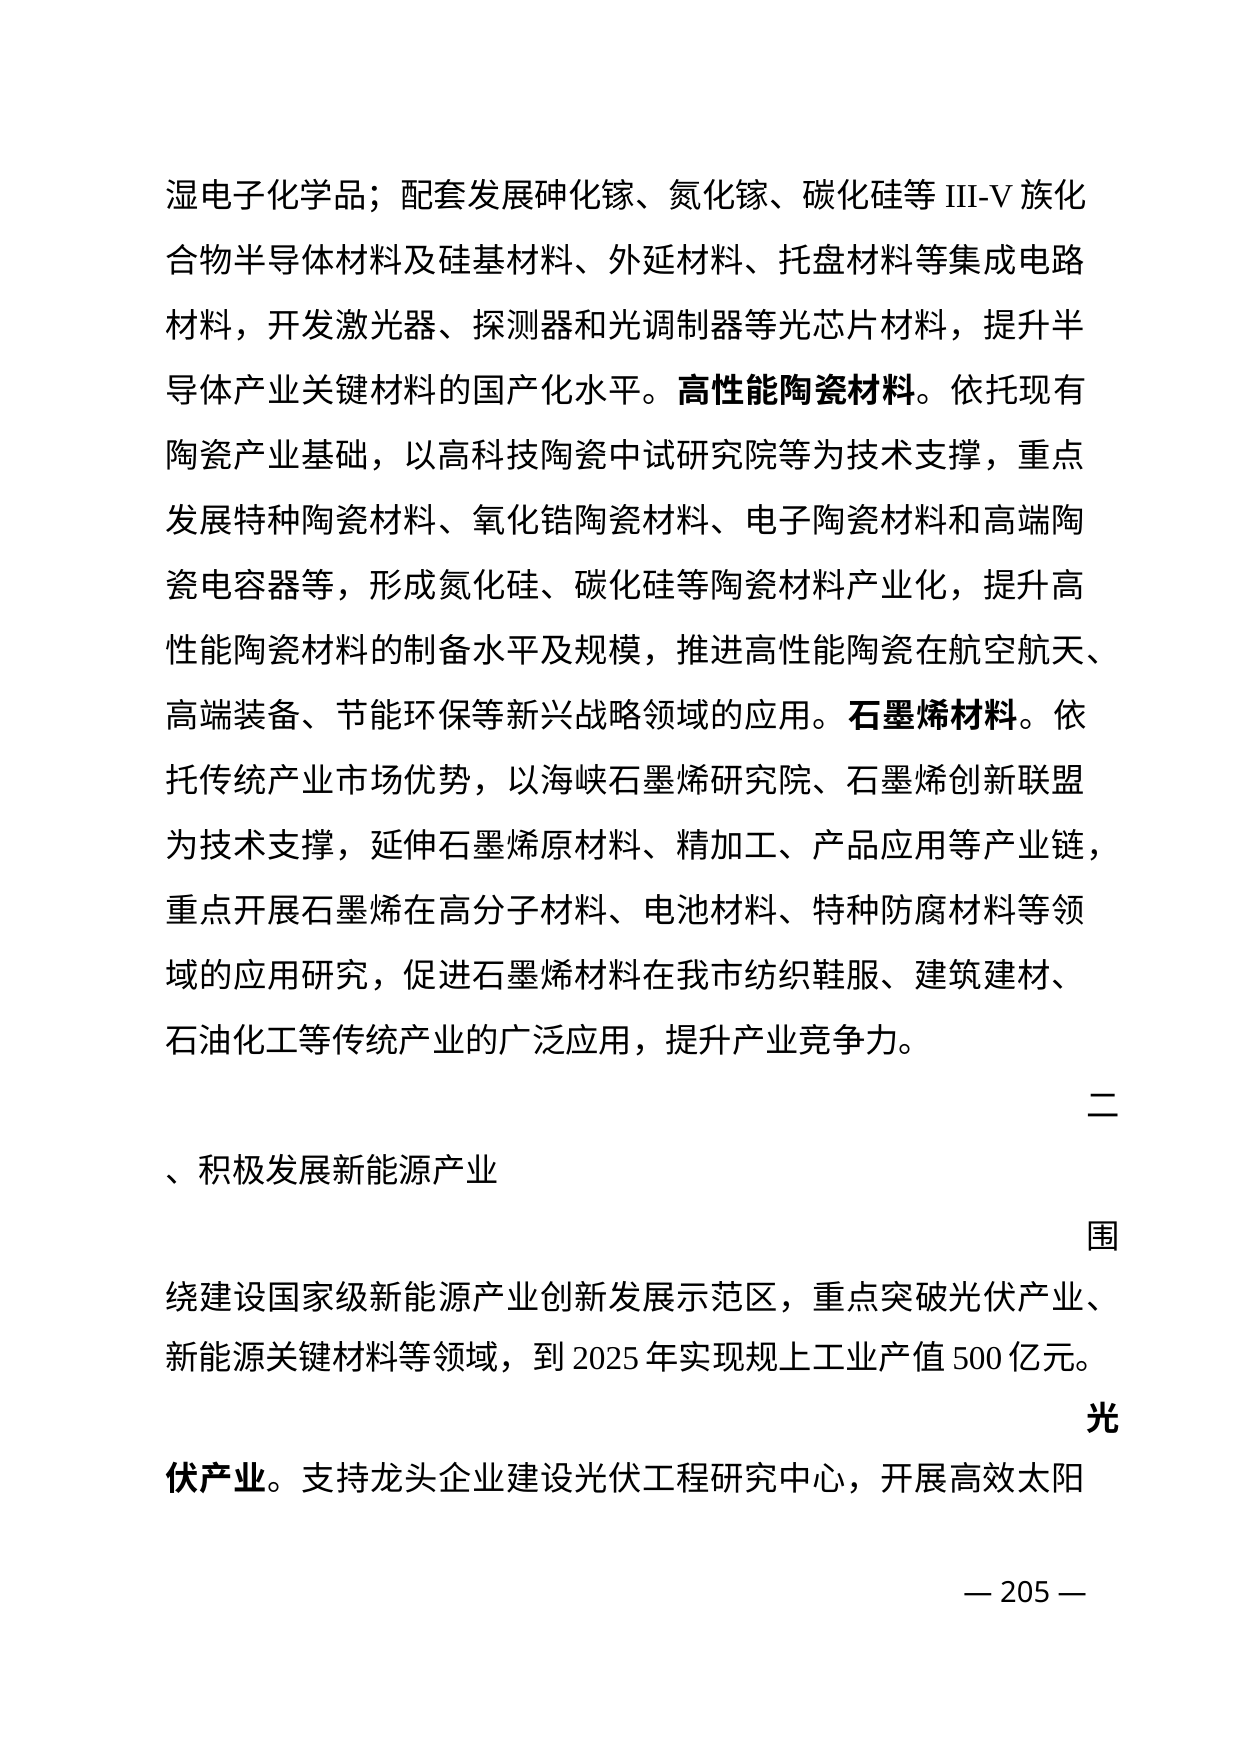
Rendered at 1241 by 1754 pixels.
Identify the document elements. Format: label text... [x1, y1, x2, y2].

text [165, 1382, 1087, 1503]
text 围绕建设国家级新能源产业创新发展示范区，重点突破光伏产业、新能源关键材料等领域，到2025年实现规上工业产值500亿元。 [165, 1201, 1087, 1382]
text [165, 161, 1087, 1071]
text 二、积极发展新能源产业 [165, 1071, 1087, 1201]
